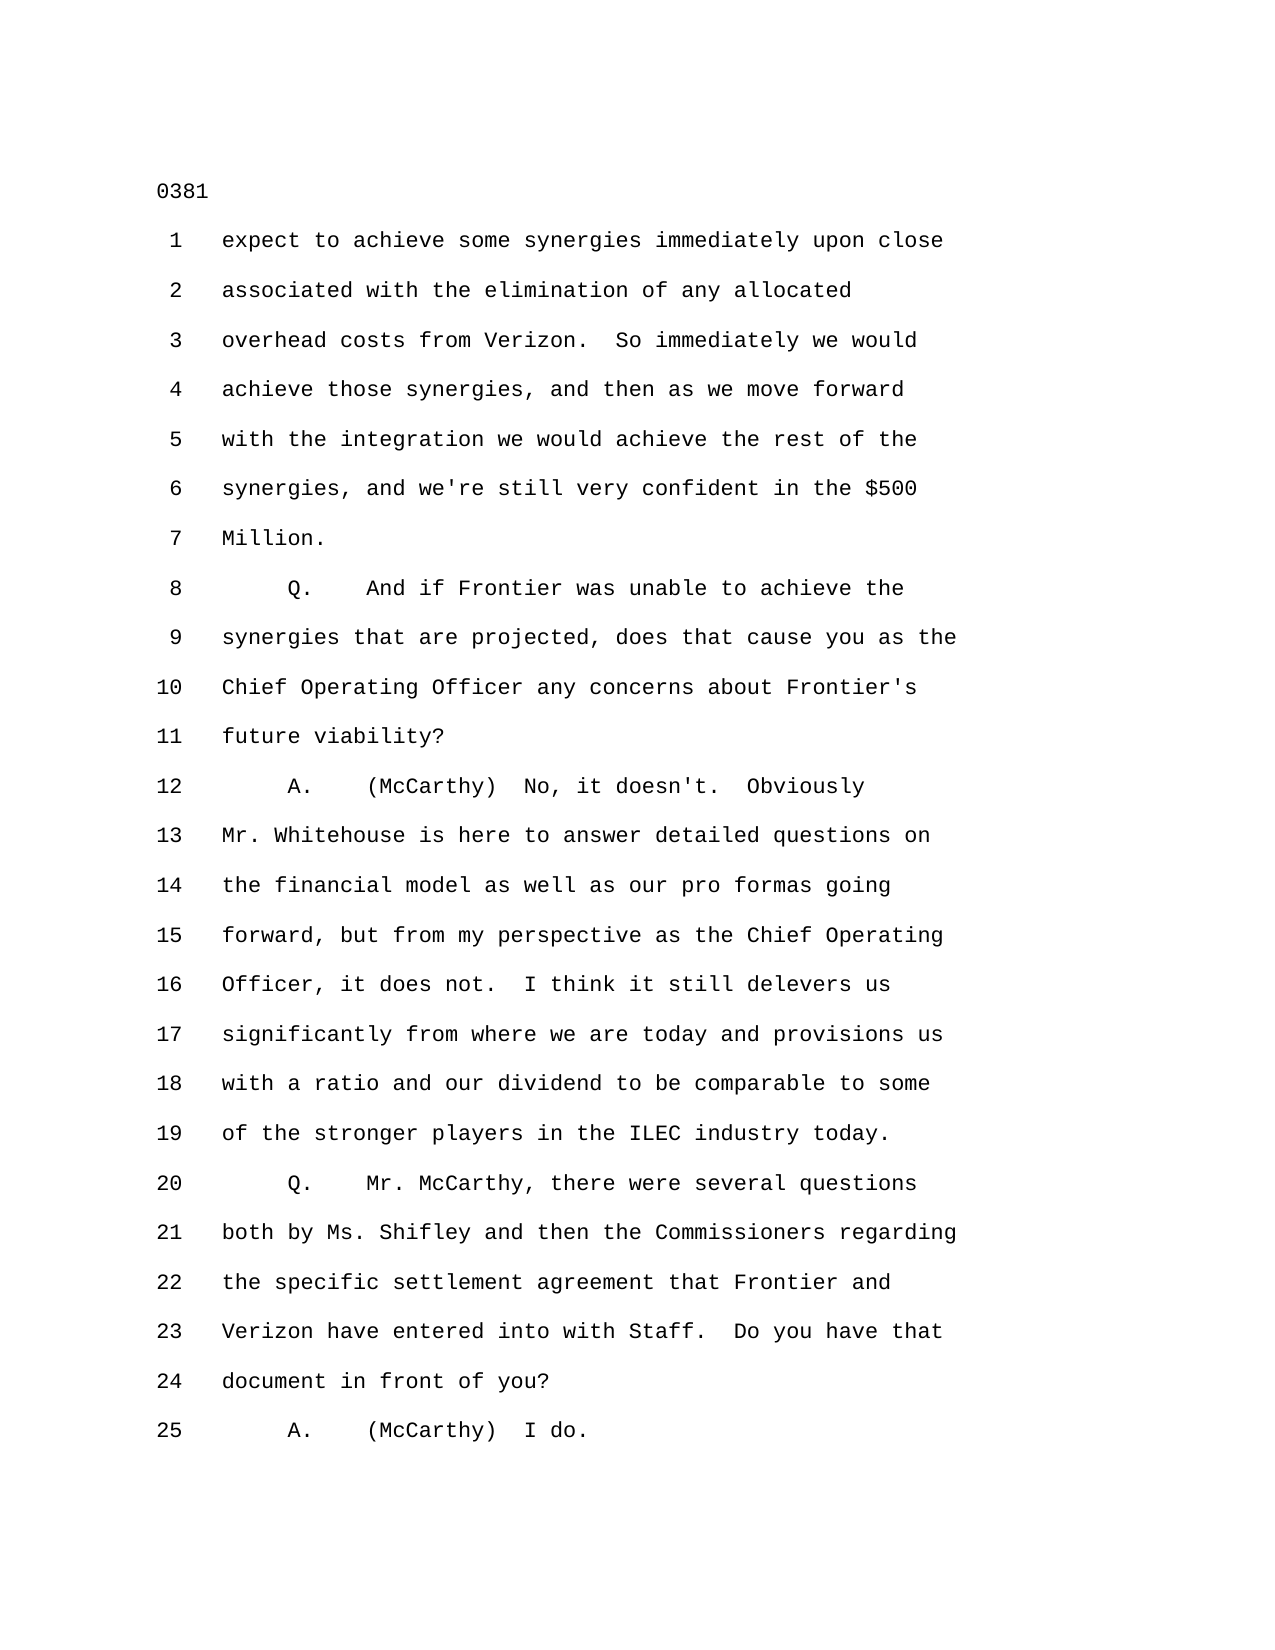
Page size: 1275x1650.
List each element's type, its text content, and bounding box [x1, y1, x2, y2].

text 10 Chief Operating Officer any concerns about Frontier's [156, 676, 1119, 701]
text 7 Million. [156, 527, 1119, 552]
text 5 with the integration we would achieve the rest of the [156, 428, 1119, 453]
text 18 with a ratio and our dividend to be comparable to some [156, 1072, 1119, 1097]
text 25 A. (McCarthy) I do. [156, 1419, 1119, 1444]
text 4 achieve those synergies, and then as we move forward [156, 378, 1119, 403]
text 0381 [156, 180, 1119, 205]
text 19 of the stronger players in the ILEC industry today. [156, 1122, 1119, 1147]
text 23 Verizon have entered into with Staff. Do you have that [156, 1320, 1119, 1345]
text 12 A. (McCarthy) No, it doesn't. Obviously [156, 775, 1119, 800]
text 17 significantly from where we are today and provisions us [156, 1023, 1119, 1048]
text 8 Q. And if Frontier was unable to achieve the [156, 577, 1119, 601]
text 1 expect to achieve some synergies immediately upon close [156, 229, 1119, 254]
text 22 the specific settlement agreement that Frontier and [156, 1271, 1119, 1296]
text 16 Officer, it does not. I think it still delevers us [156, 973, 1119, 998]
text 6 synergies, and we're still very confident in the $500 [156, 477, 1119, 502]
text 15 forward, but from my perspective as the Chief Operating [156, 924, 1119, 948]
text 14 the financial model as well as our pro formas going [156, 874, 1119, 899]
text 11 future viability? [156, 725, 1119, 750]
text 20 Q. Mr. McCarthy, there were several questions [156, 1172, 1119, 1196]
text 13 Mr. Whitehouse is here to answer detailed questions on [156, 824, 1119, 849]
text 3 overhead costs from Verizon. So immediately we would [156, 329, 1119, 353]
text 24 document in front of you? [156, 1370, 1119, 1395]
text 2 associated with the elimination of any allocated [156, 279, 1119, 304]
text 9 synergies that are projected, does that cause you as the [156, 626, 1119, 651]
text 21 both by Ms. Shifley and then the Commissioners regarding [156, 1221, 1119, 1246]
